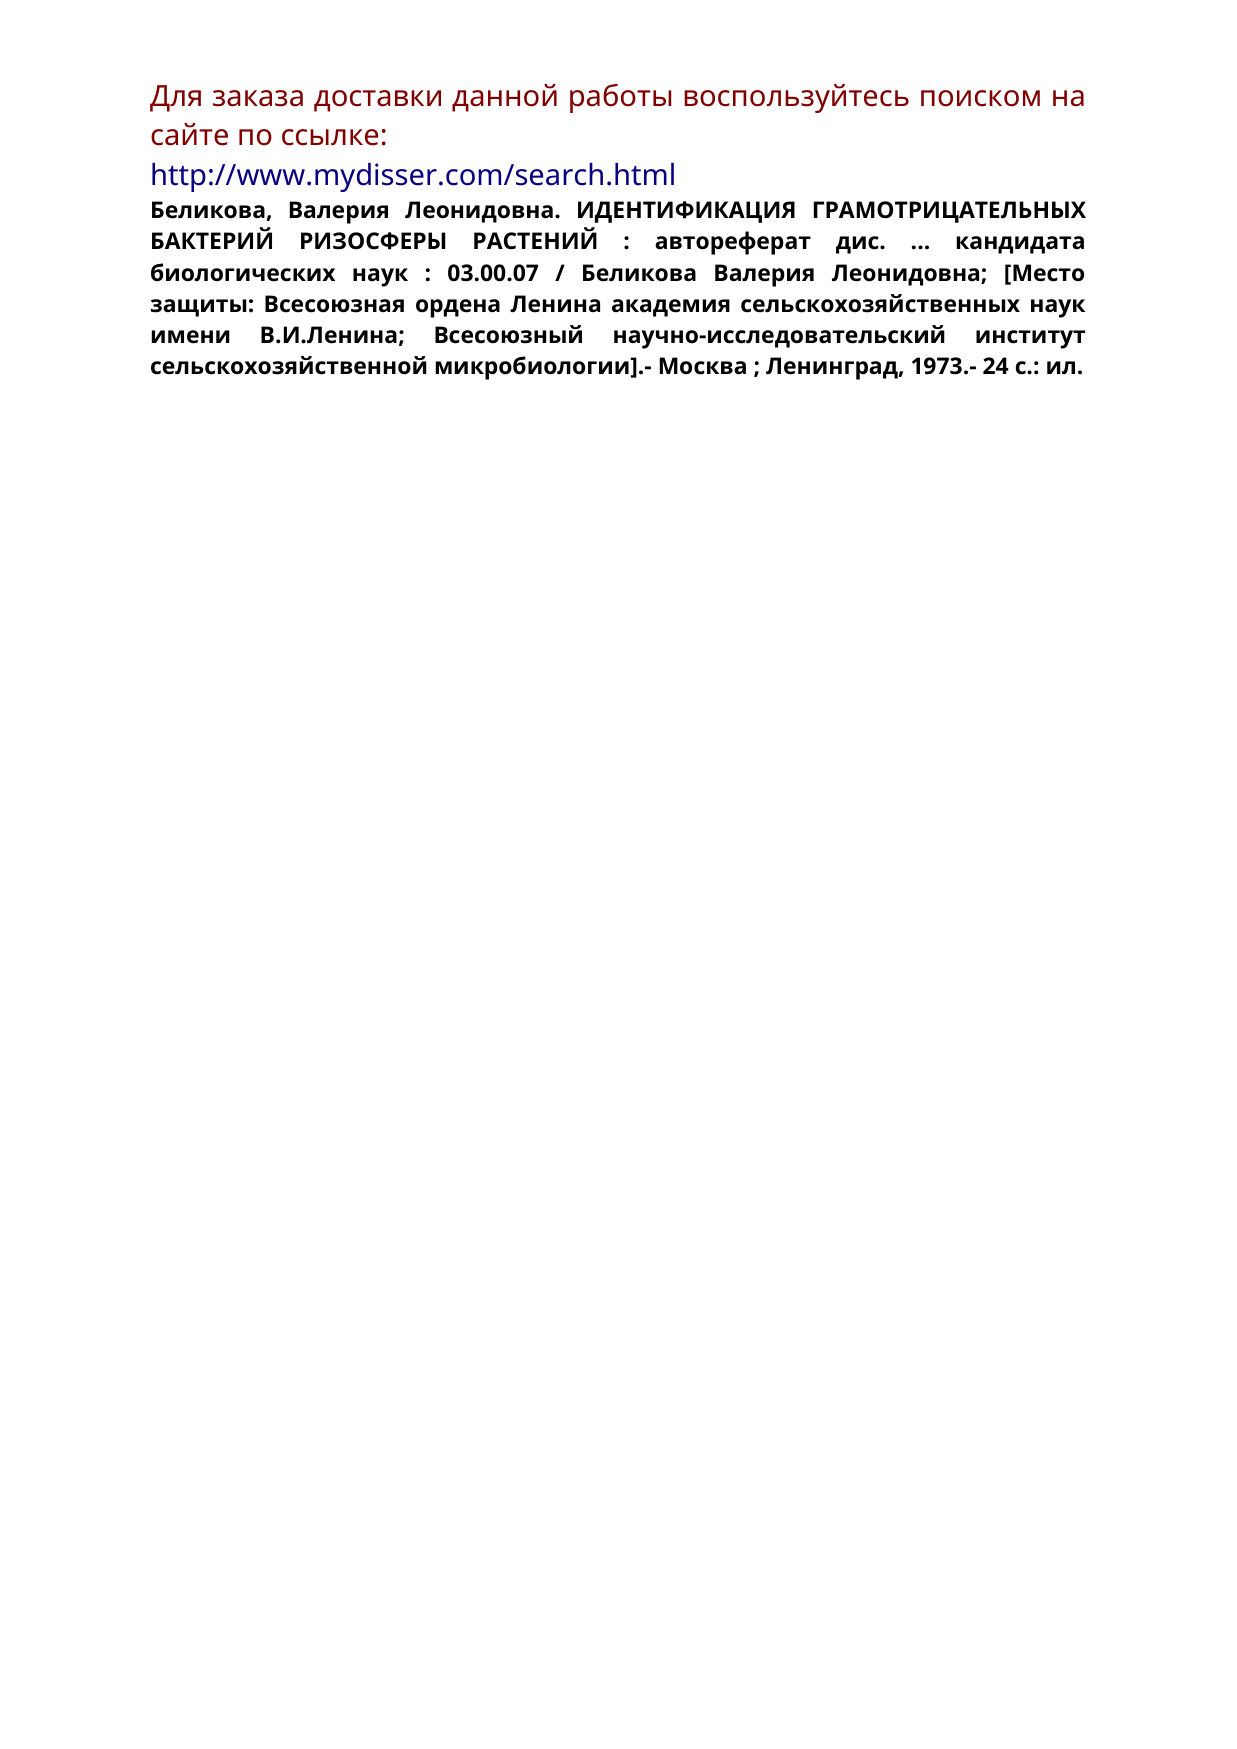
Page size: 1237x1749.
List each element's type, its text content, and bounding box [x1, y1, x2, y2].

text Беликова, Валерия Леонидовна. ИДЕНТИФИКАЦИЯ ГРАМОТРИЦАТЕЛЬНЫХ БАКТЕРИЙ РИЗОСФЕРЫ РАСТЕНИЙ : автореферат дис. ... кандидата биологических наук : 03.00.07 / Беликова Валерия Леонидовна; [Место защиты: Всесоюзная ордена Ленина академия сельскохозяйственных наук имени В.И.Ленина; Всесоюзный научно-исследовательский институт сельскохозяйственной микробиологии].- Москва ; Ленинград, 1973.- 24 с.: ил. [150, 194, 1086, 382]
